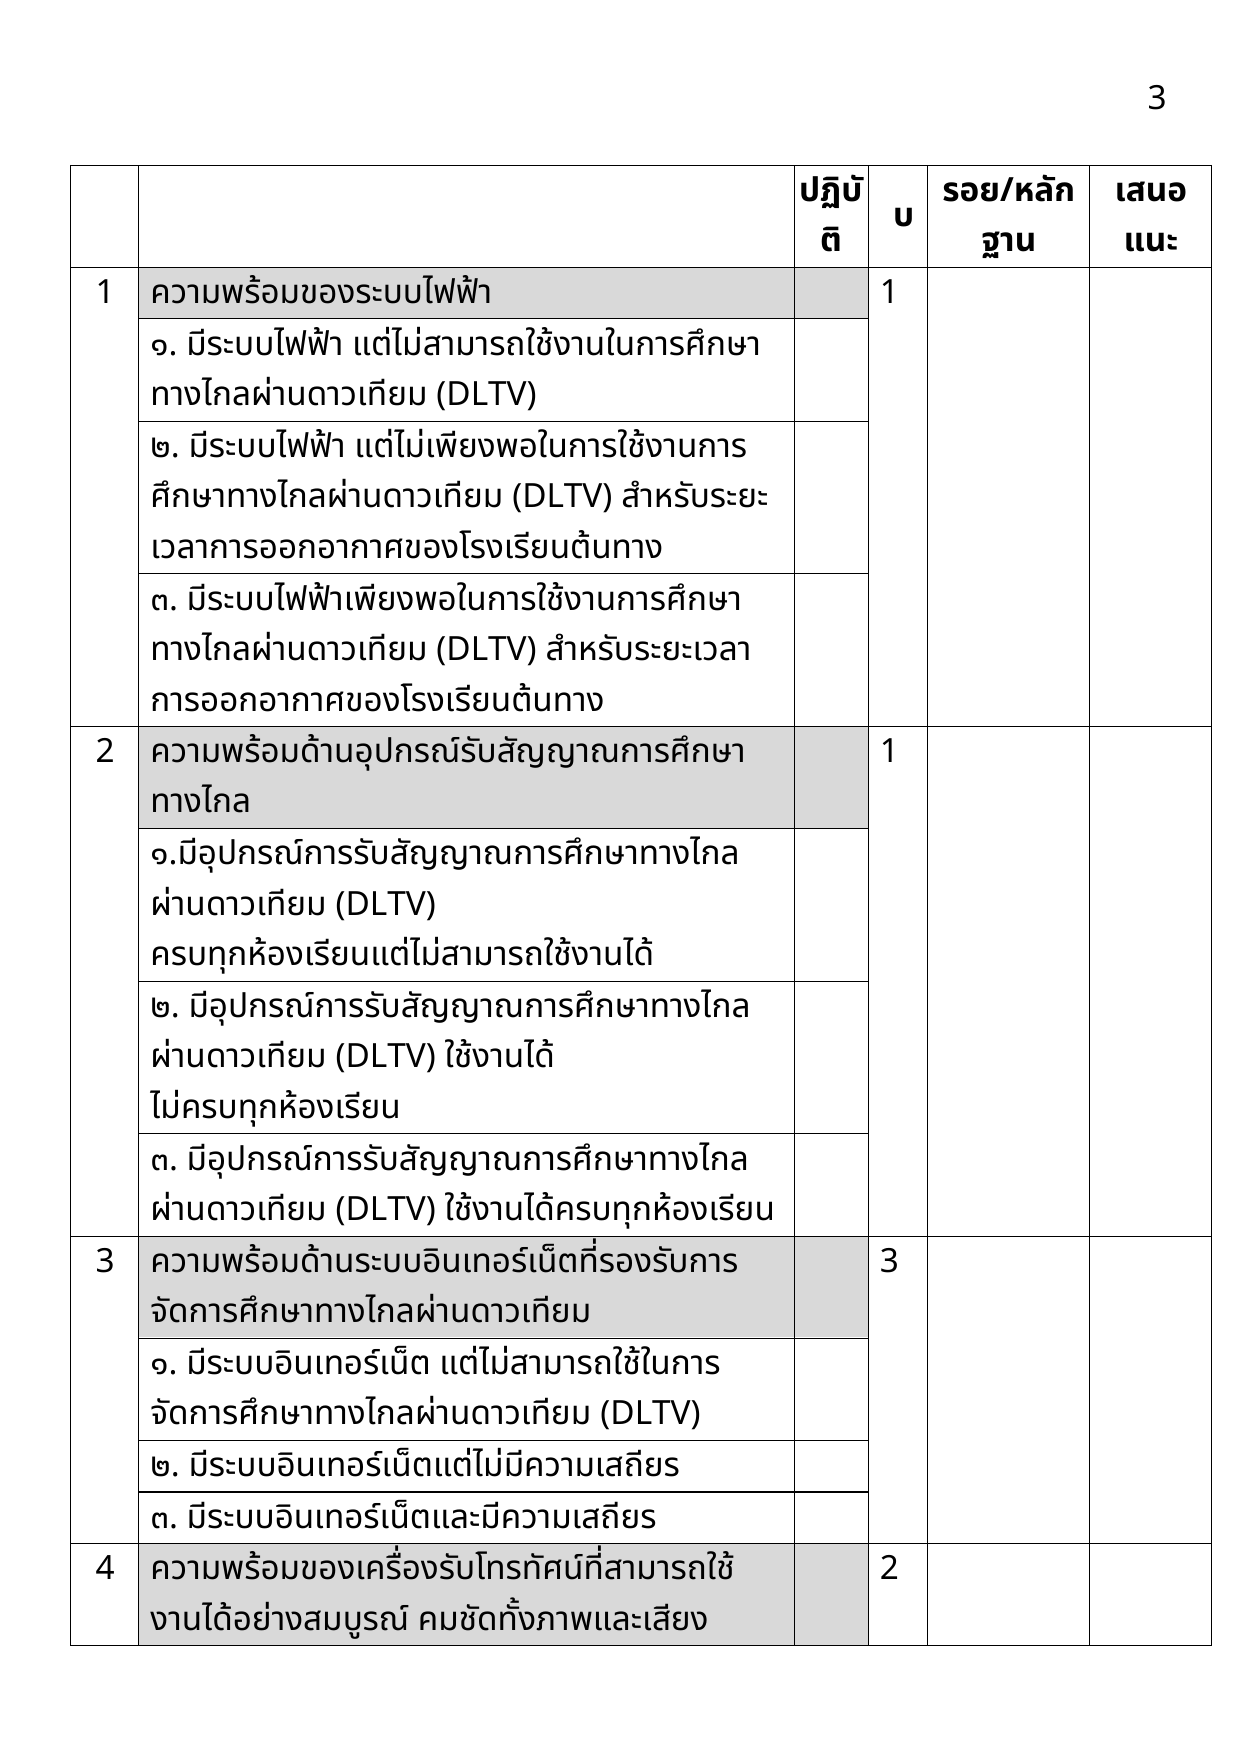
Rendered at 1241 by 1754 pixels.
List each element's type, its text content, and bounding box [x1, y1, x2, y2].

table_cell [795, 1339, 868, 1440]
table_cell ๓. มีระบบอินเทอร์เน็ตและมีความเสถียร [139, 1493, 794, 1543]
table_cell [795, 1493, 868, 1543]
table_cell ร่องรอย/หลักฐาน [928, 166, 1089, 267]
table_cell [795, 829, 868, 981]
table_cell ๒. มีระบบอินเทอร์เน็ตแต่ไม่มีความเสถียร [139, 1441, 794, 1491]
table_cell ๒. มีระบบไฟฟ้า แต่ไม่เพียงพอในการใช้งานการศึกษาทางไกลผ่านดาวเทียม (DLTV) สำหรับระยะเวลาการออกอากาศของโรงเรียนต้นทาง [139, 422, 794, 573]
table_cell 4 [71, 1544, 138, 1645]
table_cell [795, 319, 868, 421]
table_cell 1 [869, 727, 927, 1236]
table_cell 1 [869, 268, 927, 726]
table_cell [795, 1441, 868, 1491]
table_cell [928, 268, 1089, 726]
table_cell 2 [71, 727, 138, 1236]
table_cell 2 [869, 1544, 927, 1645]
table_cell [795, 268, 868, 318]
table_cell ความพร้อมของระบบไฟฟ้า [139, 268, 794, 318]
table_cell ๓. มีระบบไฟฟ้าเพียงพอในการใช้งานการศึกษาทางไกลผ่านดาวเทียม (DLTV) สำหรับระยะเวลาการออกอากาศของโรงเรียนต้นทาง [139, 574, 794, 726]
table_cell [795, 574, 868, 726]
table_cell [795, 1544, 868, 1645]
table_cell 1 [71, 268, 138, 726]
table_cell ๑. มีระบบไฟฟ้า แต่ไม่สามารถใช้งานในการศึกษาทางไกลผ่านดาวเทียม (DLTV) [139, 319, 794, 421]
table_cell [139, 1544, 794, 1645]
table_cell การปฏิบัติ [795, 166, 868, 267]
table_cell ระดับ [869, 166, 927, 267]
table_cell ๒. มีอุปกรณ์การรับสัญญาณการศึกษาทางไกลผ่านดาวเทียม (DLTV) ใช้งานได้ ไม่ครบทุกห้องเรียน [139, 982, 794, 1133]
table_cell [1090, 727, 1211, 1236]
table_cell [1090, 268, 1211, 726]
table_cell ๑.มีอุปกรณ์การรับสัญญาณการศึกษาทางไกลผ่านดาวเทียม (DLTV) ครบทุกห้องเรียนแต่ไม่สามารถใช้งานได้ [139, 829, 794, 981]
table_cell [795, 727, 868, 828]
table_cell ๑. มีระบบอินเทอร์เน็ต แต่ไม่สามารถใช้ในการจัดการศึกษาทางไกลผ่านดาวเทียม (DLTV) [139, 1339, 794, 1440]
table_cell ข้อเสนอแนะ [1090, 166, 1211, 267]
table_cell [795, 1237, 868, 1337]
table_cell [1090, 1544, 1211, 1645]
table_cell [928, 1544, 1089, 1645]
table_cell ๓. มีอุปกรณ์การรับสัญญาณการศึกษาทางไกลผ่านดาวเทียม (DLTV) ใช้งานได้ครบทุกห้องเรียน [139, 1134, 794, 1236]
table_cell [928, 1237, 1089, 1543]
table_cell [795, 1134, 868, 1236]
table_cell [1090, 1237, 1211, 1543]
table_cell 3 [71, 1237, 138, 1543]
table_cell [795, 982, 868, 1133]
table_cell [795, 422, 868, 573]
table_cell ความพร้อมด้านระบบอินเทอร์เน็ตที่รองรับการจัดการศึกษาทางไกลผ่านดาวเทียม [139, 1237, 794, 1337]
table_cell ความพร้อมด้านอุปกรณ์รับสัญญาณการศึกษาทางไกล [139, 727, 794, 828]
table_cell 3 [869, 1237, 927, 1543]
table_cell [928, 727, 1089, 1236]
